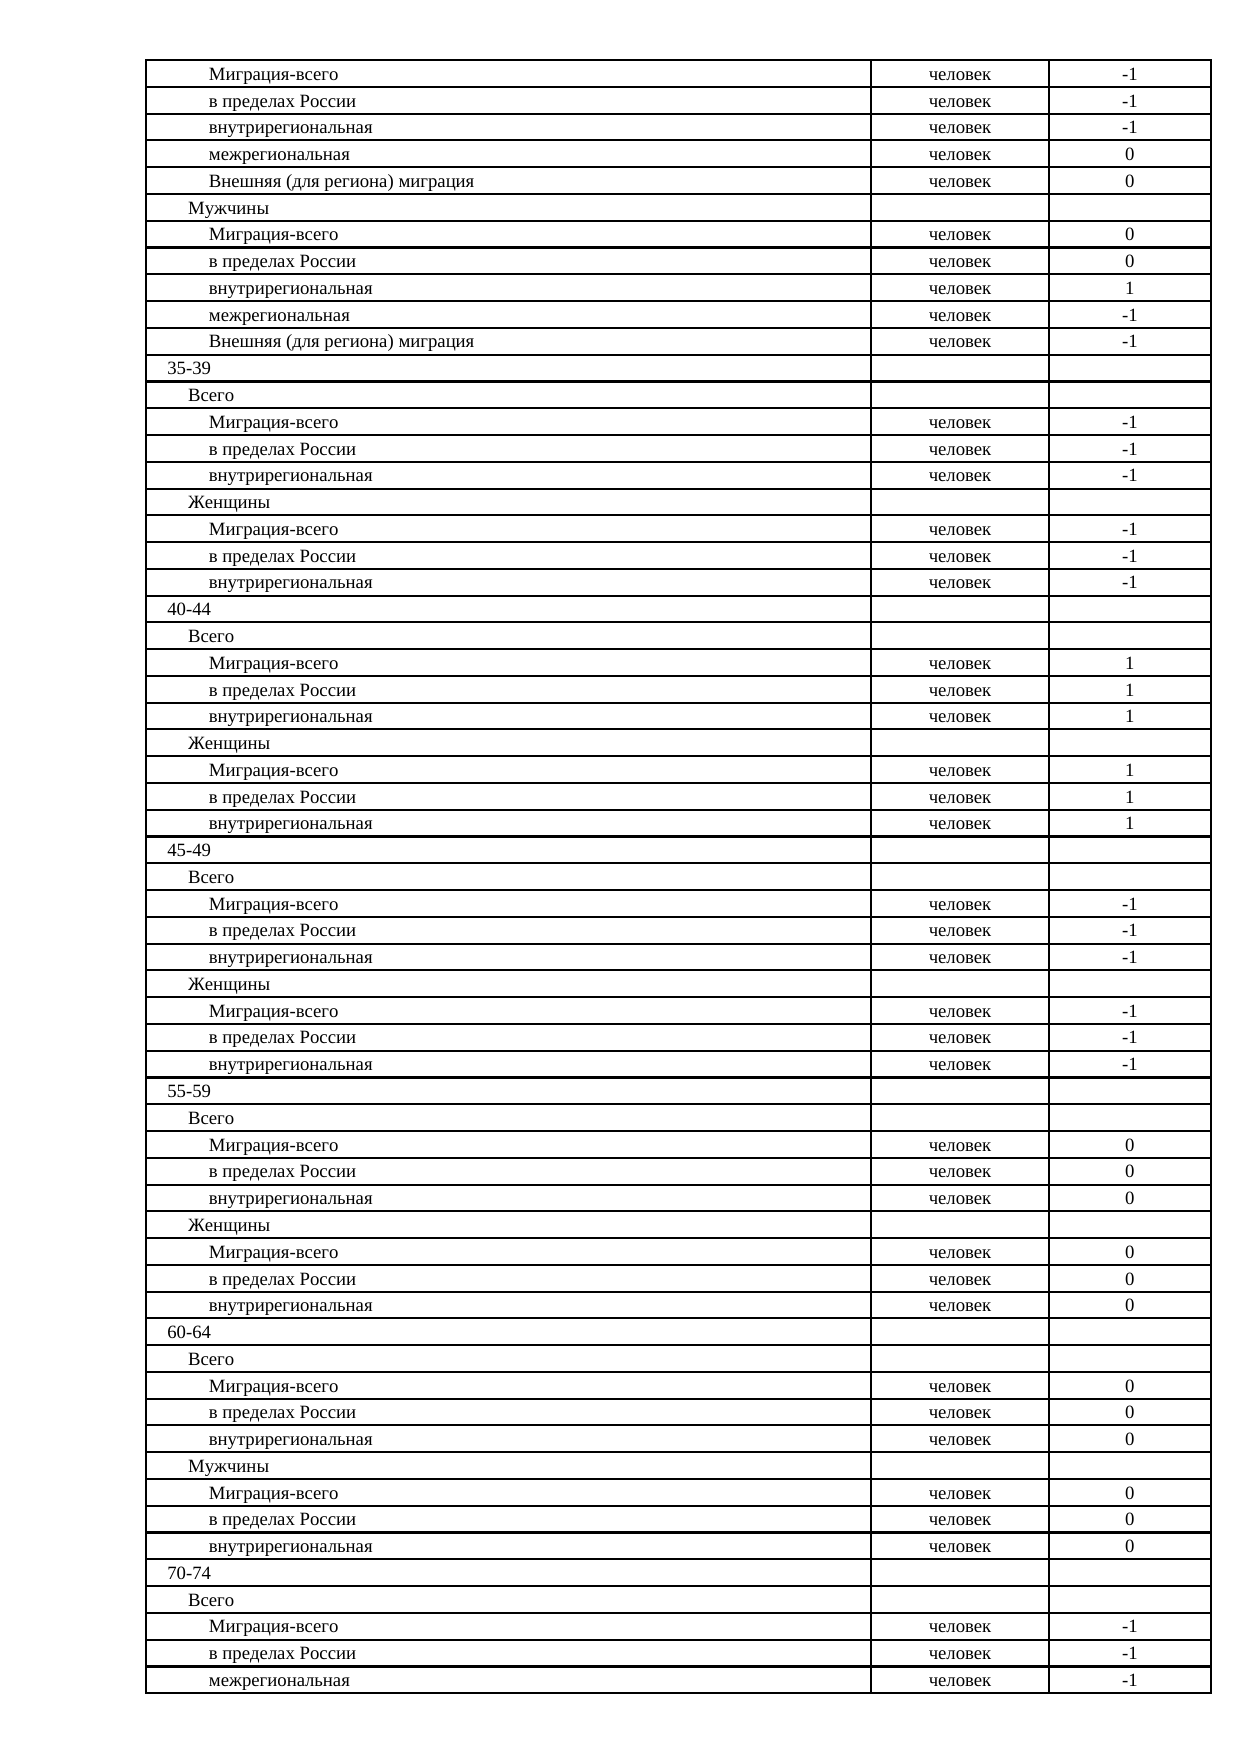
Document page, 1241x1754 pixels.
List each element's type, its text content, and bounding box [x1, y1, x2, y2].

table_cell человек [872, 61, 1048, 86]
table_cell человек [872, 1614, 1048, 1638]
table_cell [1050, 838, 1210, 862]
table_cell Внешняя (для региона) миграция [147, 329, 870, 353]
table_cell 1 [1050, 757, 1210, 782]
table_cell внутрирегиональная [147, 1293, 870, 1317]
table_cell Женщины [147, 730, 870, 755]
table_cell 45-49 [147, 838, 870, 862]
table_cell -1 [1050, 436, 1210, 461]
table_cell [1050, 971, 1210, 996]
table_cell 1 [1050, 677, 1210, 702]
table_cell 0 [1050, 1266, 1210, 1291]
table_cell [1050, 195, 1210, 220]
table_cell [1050, 597, 1210, 621]
table_cell [1050, 1212, 1210, 1237]
table_cell 0 [1050, 141, 1210, 166]
table_cell [1050, 1079, 1210, 1103]
table_cell в пределах России [147, 918, 870, 942]
table_cell [872, 838, 1048, 862]
table_cell -1 [1050, 891, 1210, 916]
table_cell [872, 623, 1048, 648]
table_cell внутрирегиональная [147, 1052, 870, 1076]
table_cell [872, 383, 1048, 407]
table_cell человек [872, 516, 1048, 541]
table_cell [872, 195, 1048, 220]
table_cell [872, 1453, 1048, 1478]
table_cell 0 [1050, 1480, 1210, 1505]
table_cell Всего [147, 623, 870, 648]
table_cell -1 [1050, 61, 1210, 86]
table_cell внутрирегиональная [147, 463, 870, 487]
table_cell человек [872, 757, 1048, 782]
table_cell человек [872, 222, 1048, 246]
table_cell в пределах России [147, 88, 870, 113]
table_cell Миграция-всего [147, 516, 870, 541]
table_cell 60-64 [147, 1319, 870, 1344]
table_cell 1 [1050, 811, 1210, 835]
table_cell человек [872, 918, 1048, 942]
table_cell человек [872, 1266, 1048, 1291]
table_cell человек [872, 302, 1048, 327]
table_cell 55-59 [147, 1079, 870, 1103]
table_cell [872, 971, 1048, 996]
table_cell человек [872, 1132, 1048, 1157]
table_cell человек [872, 1668, 1048, 1692]
table_cell межрегиональная [147, 1668, 870, 1692]
table_cell человек [872, 650, 1048, 675]
table_cell [872, 1079, 1048, 1103]
table_cell внутрирегиональная [147, 1534, 870, 1558]
table_cell человек [872, 891, 1048, 916]
table_cell 1 [1050, 704, 1210, 728]
table_cell межрегиональная [147, 141, 870, 166]
table_cell 1 [1050, 650, 1210, 675]
table_cell [1050, 1560, 1210, 1585]
table_cell -1 [1050, 945, 1210, 969]
table_cell 0 [1050, 1400, 1210, 1424]
table_cell Всего [147, 1105, 870, 1130]
table_cell Миграция-всего [147, 61, 870, 86]
table_cell [1050, 1587, 1210, 1612]
table_cell человек [872, 945, 1048, 969]
table_cell [872, 356, 1048, 380]
table_cell 0 [1050, 222, 1210, 246]
table_cell человек [872, 1534, 1048, 1558]
table_cell в пределах России [147, 1266, 870, 1291]
table_cell человек [872, 168, 1048, 193]
table_cell 0 [1050, 1426, 1210, 1451]
table_cell человек [872, 1373, 1048, 1398]
table_cell [872, 730, 1048, 755]
table_cell внутрирегиональная [147, 1186, 870, 1210]
table_cell [1050, 864, 1210, 889]
table_cell -1 [1050, 1641, 1210, 1665]
table_cell внутрирегиональная [147, 275, 870, 300]
table_cell 0 [1050, 1132, 1210, 1157]
table_cell 0 [1050, 1293, 1210, 1317]
table_cell Миграция-всего [147, 409, 870, 434]
table_cell [872, 1105, 1048, 1130]
table_cell человек [872, 329, 1048, 353]
table_cell 0 [1050, 1534, 1210, 1558]
table_cell -1 [1050, 302, 1210, 327]
table_cell [872, 1319, 1048, 1344]
table_cell человек [872, 249, 1048, 273]
table_cell 0 [1050, 168, 1210, 193]
table_cell -1 [1050, 1614, 1210, 1638]
table_cell 0 [1050, 1159, 1210, 1183]
table_cell человек [872, 784, 1048, 809]
table_cell в пределах России [147, 1400, 870, 1424]
table_cell 0 [1050, 1186, 1210, 1210]
table_cell -1 [1050, 543, 1210, 568]
table_cell в пределах России [147, 543, 870, 568]
table_cell 0 [1050, 1373, 1210, 1398]
table_cell в пределах России [147, 677, 870, 702]
table_cell -1 [1050, 918, 1210, 942]
table_cell [1050, 1319, 1210, 1344]
table_cell [1050, 383, 1210, 407]
table_cell [1050, 356, 1210, 380]
table_cell Всего [147, 1346, 870, 1371]
table_cell Внешняя (для региона) миграция [147, 168, 870, 193]
table_cell человек [872, 436, 1048, 461]
table_cell -1 [1050, 1025, 1210, 1049]
table_cell Миграция-всего [147, 1614, 870, 1638]
table_cell -1 [1050, 409, 1210, 434]
table_cell Миграция-всего [147, 1239, 870, 1264]
table_cell Миграция-всего [147, 891, 870, 916]
table_cell 0 [1050, 1507, 1210, 1531]
table_cell человек [872, 1025, 1048, 1049]
table_cell -1 [1050, 88, 1210, 113]
table_cell в пределах России [147, 1025, 870, 1049]
table_cell [872, 864, 1048, 889]
table_cell Миграция-всего [147, 222, 870, 246]
table_cell человек [872, 1052, 1048, 1076]
table_cell [1050, 490, 1210, 514]
table_cell -1 [1050, 1668, 1210, 1692]
table_cell 70-74 [147, 1560, 870, 1585]
table_cell человек [872, 998, 1048, 1023]
table_cell человек [872, 570, 1048, 594]
table_cell человек [872, 1159, 1048, 1183]
table_cell [1050, 1105, 1210, 1130]
table_cell человек [872, 1400, 1048, 1424]
table_cell человек [872, 1426, 1048, 1451]
table_cell внутрирегиональная [147, 115, 870, 139]
table_cell 0 [1050, 249, 1210, 273]
table_cell в пределах России [147, 249, 870, 273]
table_cell Мужчины [147, 1453, 870, 1478]
table_cell человек [872, 275, 1048, 300]
table_cell внутрирегиональная [147, 811, 870, 835]
table_cell 35-39 [147, 356, 870, 380]
table_cell в пределах России [147, 784, 870, 809]
table_cell Женщины [147, 1212, 870, 1237]
table_cell человек [872, 1239, 1048, 1264]
table_cell [872, 1560, 1048, 1585]
table_cell в пределах России [147, 1507, 870, 1531]
table_cell -1 [1050, 329, 1210, 353]
table_cell Миграция-всего [147, 1480, 870, 1505]
table_cell [872, 490, 1048, 514]
table_cell человек [872, 1480, 1048, 1505]
table_cell Женщины [147, 971, 870, 996]
table_cell Миграция-всего [147, 998, 870, 1023]
table_cell человек [872, 1507, 1048, 1531]
table_cell человек [872, 463, 1048, 487]
table_cell человек [872, 1293, 1048, 1317]
table_cell человек [872, 1186, 1048, 1210]
table_cell 1 [1050, 275, 1210, 300]
table_cell человек [872, 409, 1048, 434]
table_cell -1 [1050, 1052, 1210, 1076]
table_cell человек [872, 1641, 1048, 1665]
table_cell в пределах России [147, 1159, 870, 1183]
table_cell внутрирегиональная [147, 945, 870, 969]
table_cell Женщины [147, 490, 870, 514]
table_cell -1 [1050, 516, 1210, 541]
table_cell внутрирегиональная [147, 1426, 870, 1451]
table_cell человек [872, 115, 1048, 139]
table_cell Миграция-всего [147, 1132, 870, 1157]
table_cell Мужчины [147, 195, 870, 220]
table_cell -1 [1050, 115, 1210, 139]
table_cell Всего [147, 1587, 870, 1612]
table_cell -1 [1050, 570, 1210, 594]
table_cell -1 [1050, 463, 1210, 487]
table_cell в пределах России [147, 1641, 870, 1665]
table_cell [1050, 730, 1210, 755]
table_cell межрегиональная [147, 302, 870, 327]
table_cell [1050, 1453, 1210, 1478]
table_cell Миграция-всего [147, 757, 870, 782]
table_cell человек [872, 704, 1048, 728]
table_cell [1050, 1346, 1210, 1371]
table_cell [872, 1587, 1048, 1612]
table_cell 1 [1050, 784, 1210, 809]
table_cell [872, 597, 1048, 621]
table_cell человек [872, 141, 1048, 166]
table_cell 0 [1050, 1239, 1210, 1264]
table_cell в пределах России [147, 436, 870, 461]
table_cell человек [872, 811, 1048, 835]
table_cell -1 [1050, 998, 1210, 1023]
table_cell [872, 1346, 1048, 1371]
table_cell Всего [147, 383, 870, 407]
table_cell Миграция-всего [147, 650, 870, 675]
table_cell [872, 1212, 1048, 1237]
table_cell человек [872, 88, 1048, 113]
table_cell 40-44 [147, 597, 870, 621]
table_cell внутрирегиональная [147, 704, 870, 728]
table_cell внутрирегиональная [147, 570, 870, 594]
table_cell человек [872, 543, 1048, 568]
table_cell Всего [147, 864, 870, 889]
table_cell человек [872, 677, 1048, 702]
table_cell Миграция-всего [147, 1373, 870, 1398]
table_cell [1050, 623, 1210, 648]
